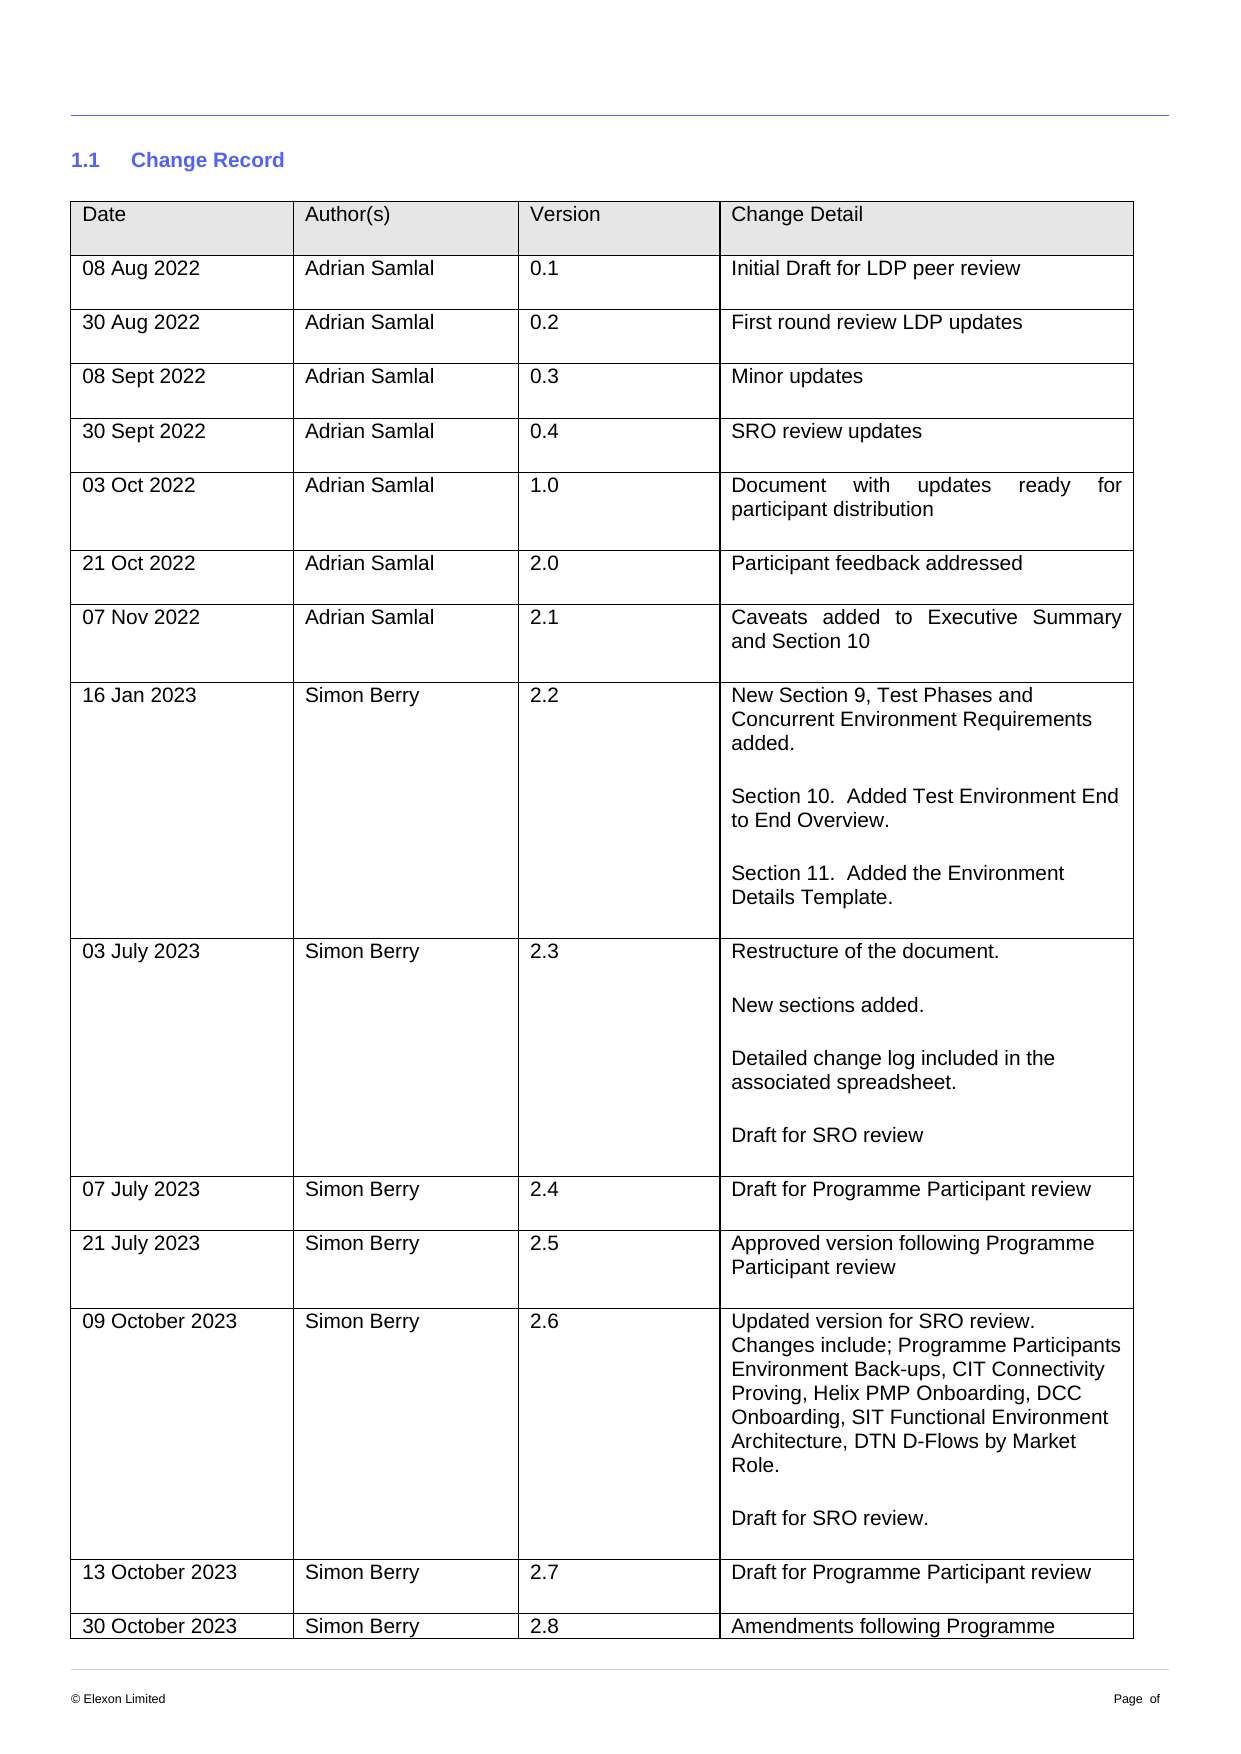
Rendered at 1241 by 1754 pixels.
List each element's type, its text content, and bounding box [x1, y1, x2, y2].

table_cell 30 October 2023 [71, 1614, 293, 1638]
table_cell Adrian Samlal [294, 364, 518, 417]
table_cell Adrian Samlal [294, 473, 518, 550]
table_cell Simon Berry [294, 1560, 518, 1613]
table_cell 03 July 2023 [71, 939, 293, 1176]
table_cell 0.3 [519, 364, 719, 417]
table_cell 2.4 [519, 1177, 719, 1230]
table_cell Document with updates ready for participant distribution [721, 473, 1133, 550]
table_cell 2.2 [519, 683, 719, 938]
table_cell Adrian Samlal [294, 256, 518, 309]
table_cell 0.4 [519, 419, 719, 472]
table_cell 08 Sept 2022 [71, 364, 293, 417]
table_cell Simon Berry [294, 1614, 518, 1638]
table_cell 16 Jan 2023 [71, 683, 293, 938]
table_cell Restructure of the document. New sections added. Detailed change log included in the associated spreadsheet. Draft for SRO review [721, 939, 1133, 1176]
table_cell 2.6 [519, 1309, 719, 1559]
table_header Date [71, 202, 293, 255]
table_cell 07 Nov 2022 [71, 605, 293, 682]
table_cell Updated version for SRO review. Changes include; Programme Participants Environment Back-ups, CIT Connectivity Proving, Helix PMP Onboarding, DCC Onboarding, SIT Functional Environment Architecture, DTN D-Flows by Market Role. Draft for SRO review. [721, 1309, 1133, 1559]
table_cell Caveats added to Executive Summary and Section 10 [721, 605, 1133, 682]
table_cell Draft for Programme Participant review [721, 1560, 1133, 1613]
table_cell 2.3 [519, 939, 719, 1176]
table_cell Simon Berry [294, 683, 518, 938]
table_cell Adrian Samlal [294, 605, 518, 682]
table_cell 1.0 [519, 473, 719, 550]
table_cell Simon Berry [294, 1177, 518, 1230]
table_cell 30 Aug 2022 [71, 310, 293, 363]
table_cell Initial Draft for LDP peer review [721, 256, 1133, 309]
table_cell First round review LDP updates [721, 310, 1133, 363]
table_header Change Detail [721, 202, 1133, 255]
table_cell 2.1 [519, 605, 719, 682]
table_cell Adrian Samlal [294, 551, 518, 604]
table_cell 0.1 [519, 256, 719, 309]
table_cell 03 Oct 2022 [71, 473, 293, 550]
table_cell 13 October 2023 [71, 1560, 293, 1613]
table_cell Participant feedback addressed [721, 551, 1133, 604]
table_cell Approved version following Programme Participant review [721, 1231, 1133, 1308]
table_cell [721, 1614, 1133, 1638]
table_cell 2.5 [519, 1231, 719, 1308]
table_cell Adrian Samlal [294, 419, 518, 472]
table_cell Simon Berry [294, 1231, 518, 1308]
table_cell SRO review updates [721, 419, 1133, 472]
table_cell 2.0 [519, 551, 719, 604]
table_cell 21 July 2023 [71, 1231, 293, 1308]
table_cell 08 Aug 2022 [71, 256, 293, 309]
table_cell Draft for Programme Participant review [721, 1177, 1133, 1230]
table_cell 2.8 [519, 1614, 719, 1638]
table_header Version [519, 202, 719, 255]
table_cell 21 Oct 2022 [71, 551, 293, 604]
table_cell 0.2 [519, 310, 719, 363]
table_cell Adrian Samlal [294, 310, 518, 363]
table_cell Simon Berry [294, 939, 518, 1176]
table_cell New Section 9, Test Phases and Concurrent Environment Requirements added. Section 10. Added Test Environment End to End Overview. Section 11. Added the Environment Details Template. [721, 683, 1133, 938]
table_cell 09 October 2023 [71, 1309, 293, 1559]
table_cell Simon Berry [294, 1309, 518, 1559]
table_cell 2.7 [519, 1560, 719, 1613]
table_cell 07 July 2023 [71, 1177, 293, 1230]
table_cell Minor updates [721, 364, 1133, 417]
table_cell 30 Sept 2022 [71, 419, 293, 472]
subtitle Change Record [71, 116, 1169, 172]
table_header Author(s) [294, 202, 518, 255]
